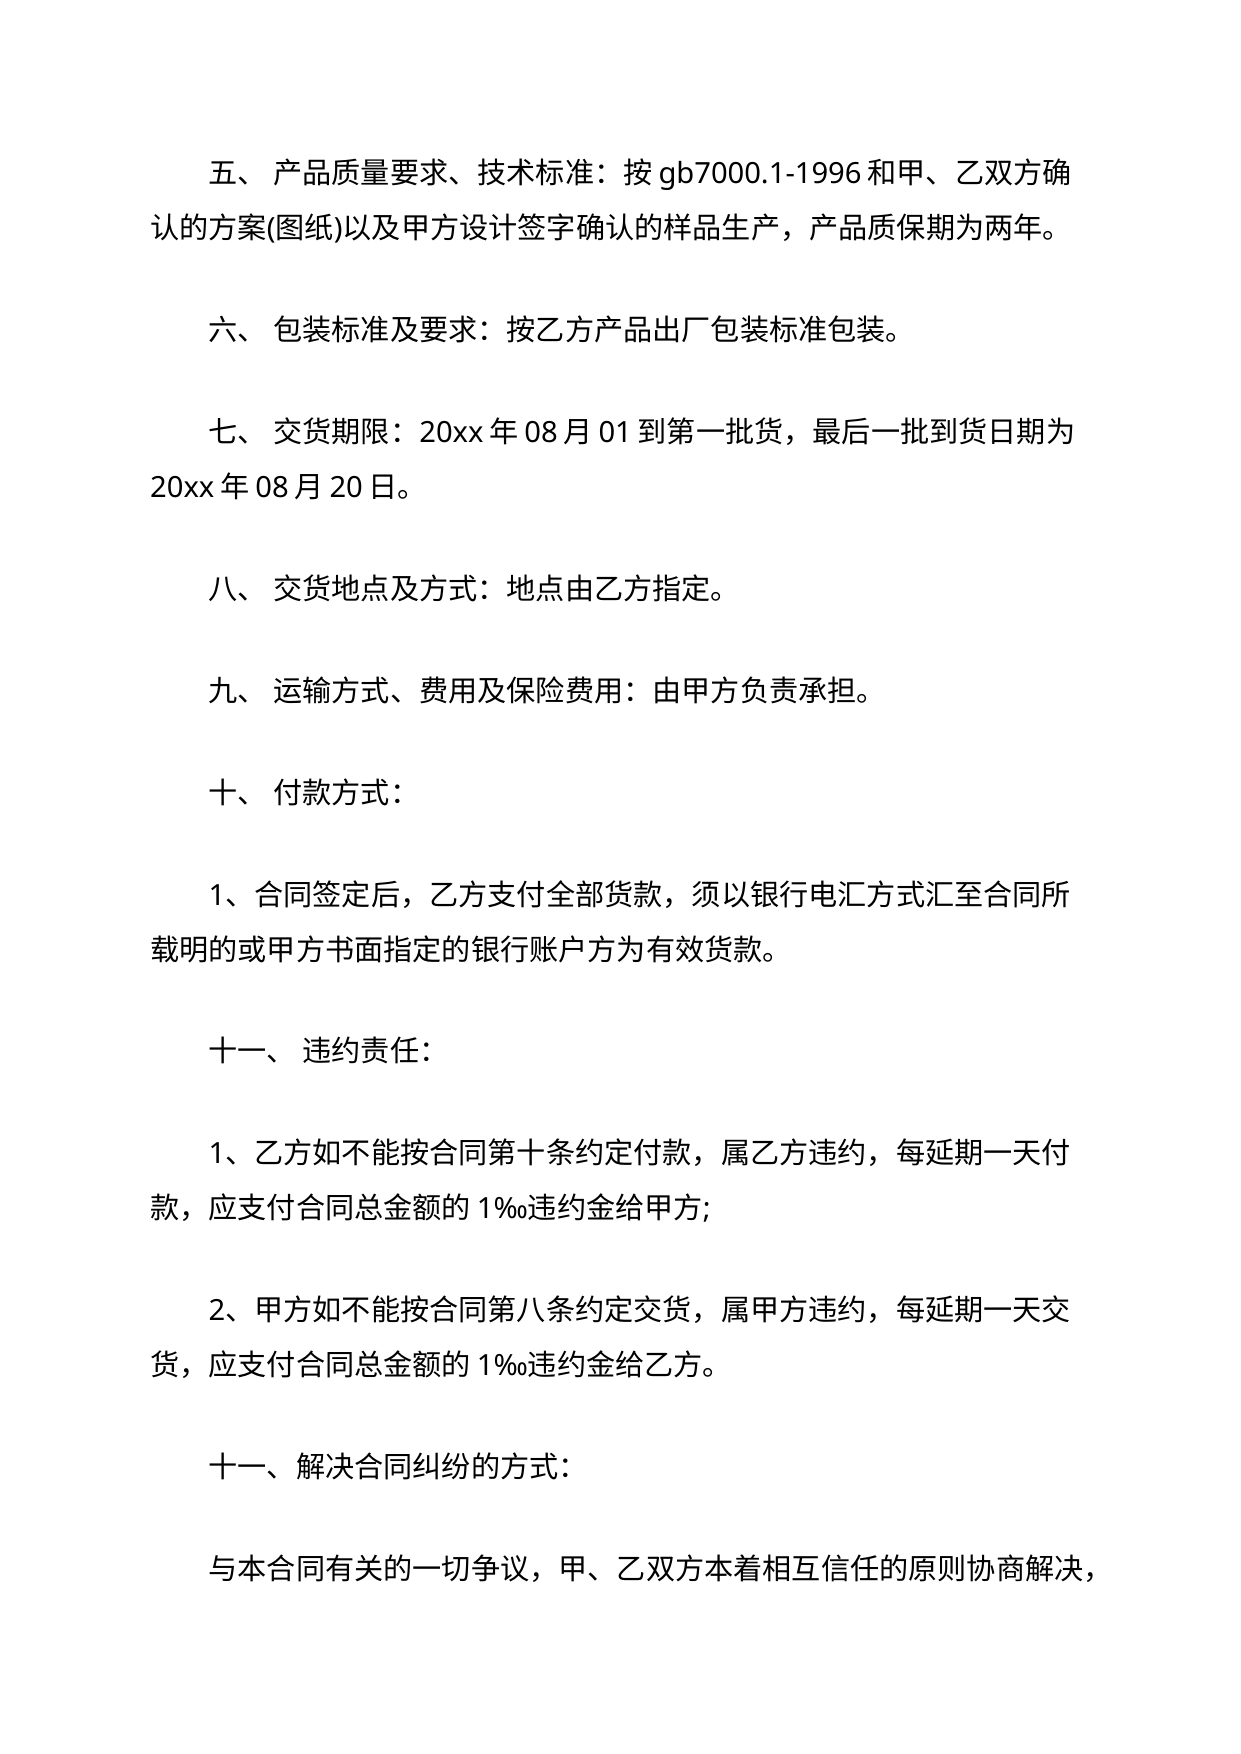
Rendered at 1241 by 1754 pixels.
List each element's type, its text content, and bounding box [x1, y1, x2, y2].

text 六、 包装标准及要求：按乙方产品出厂包装标准包装。 [150, 307, 1090, 349]
text 九、 运输方式、费用及保险费用：由甲方负责承担。 [150, 667, 1090, 710]
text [150, 1545, 1090, 1588]
text 十、 付款方式： [150, 769, 1090, 812]
text 1、乙方如不能按合同第十条约定付款，属乙方违约，每延期一天付款，应支付合同总金额的1‰违约金给甲方; [150, 1129, 1090, 1227]
text 十一、 违约责任： [150, 1028, 1090, 1070]
text 1、合同签定后，乙方支付全部货款，须以银行电汇方式汇至合同所载明的或甲方书面指定的银行账户方为有效货款。 [150, 871, 1090, 968]
text 八、 交货地点及方式：地点由乙方指定。 [150, 566, 1090, 608]
text 2、甲方如不能按合同第八条约定交货，属甲方违约，每延期一天交货，应支付合同总金额的1‰违约金给乙方。 [150, 1287, 1090, 1384]
text 十一、解决合同纠纷的方式： [150, 1443, 1090, 1486]
text 七、 交货期限：20xx年08月01到第一批货，最后一批到货日期为20xx年08月20日。 [150, 409, 1090, 506]
text 五、 产品质量要求、技术标准：按gb7000.1-1996和甲、乙双方确认的方案(图纸)以及甲方设计签字确认的样品生产，产品质保期为两年。 [150, 150, 1090, 247]
